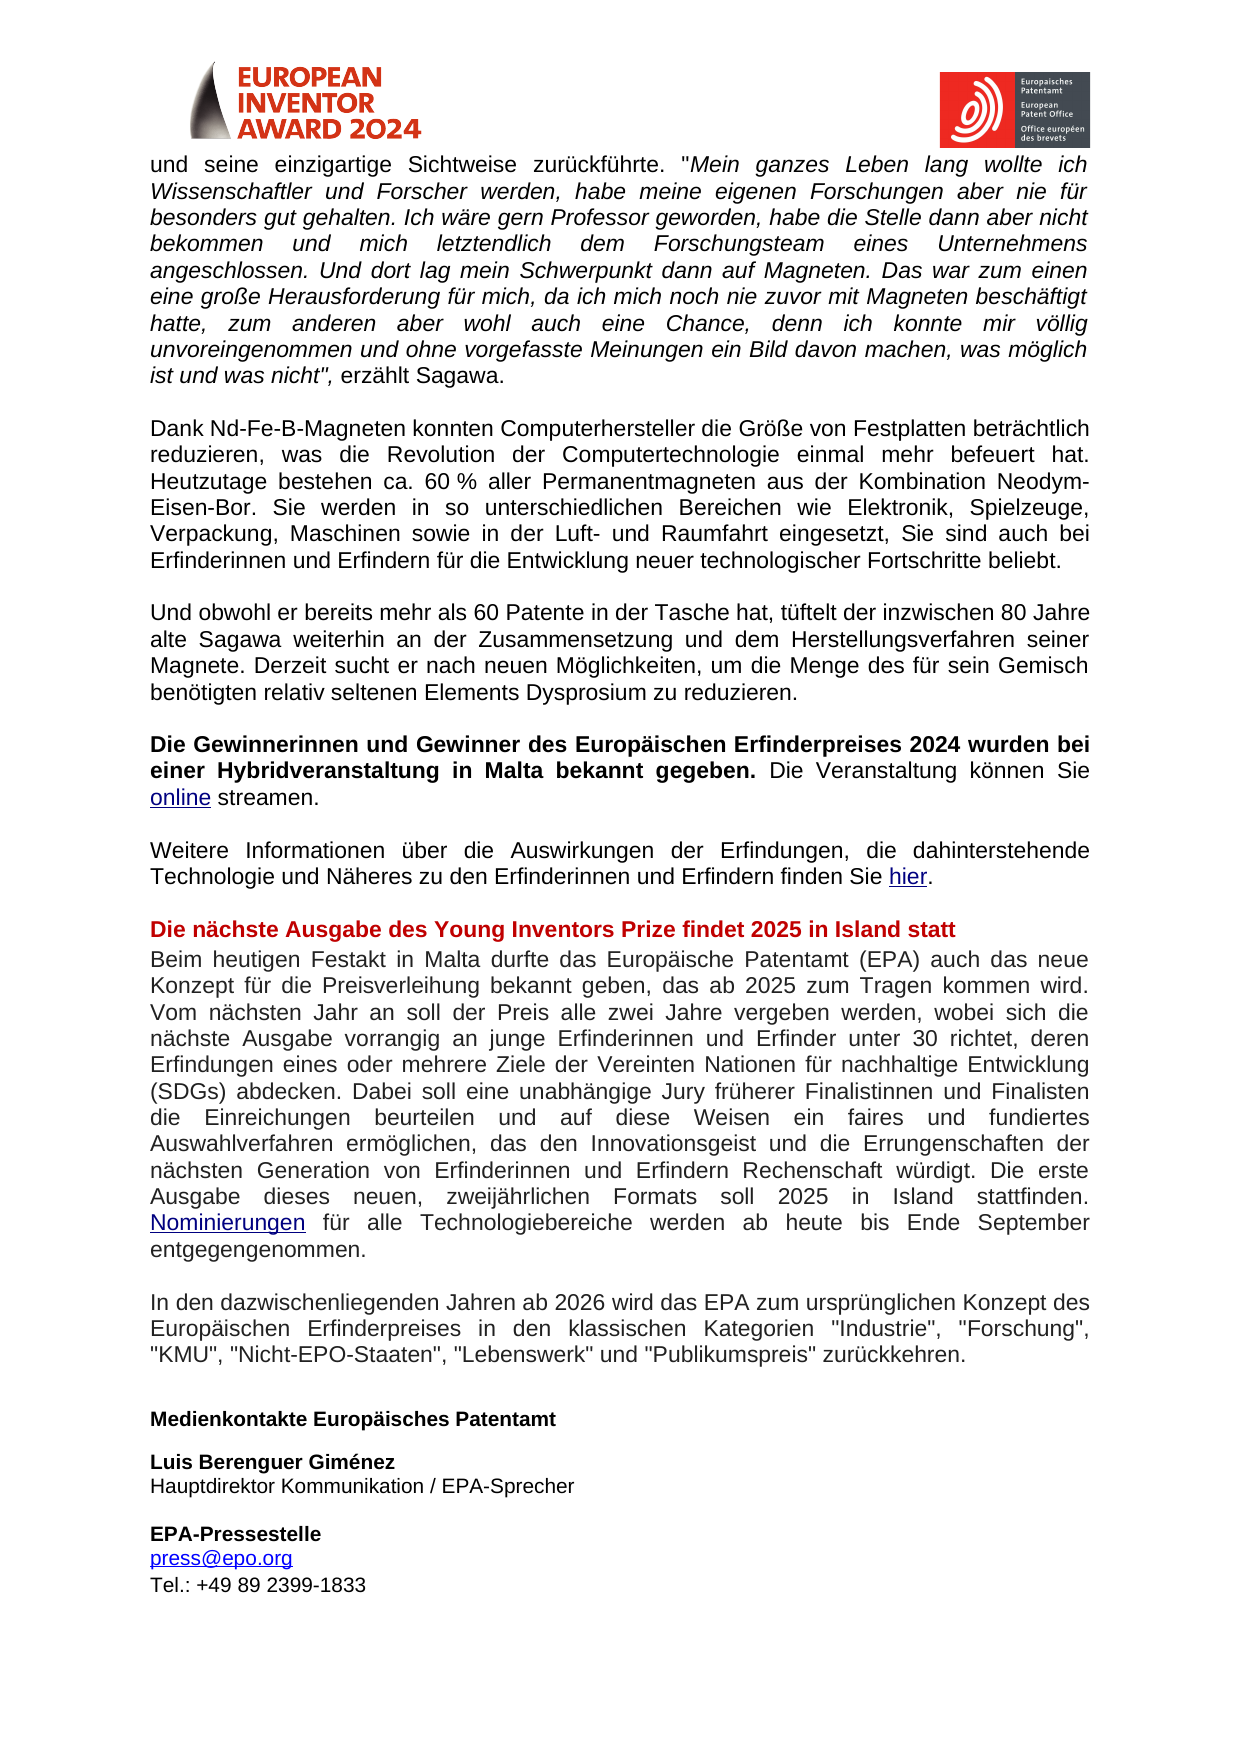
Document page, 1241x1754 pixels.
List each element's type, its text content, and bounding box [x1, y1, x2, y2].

text press@epo.org Tel.: +49 89 2399-1833 [150, 1545, 1090, 1597]
text EPA-Pressestelle [150, 1521, 1090, 1545]
text Medienkontakte Europäisches Patentamt [150, 1407, 1090, 1431]
text Die nächste Ausgabe des Young Inventors Prize findet 2025 in Island statt [150, 916, 1090, 942]
text Beim heutigen Festakt in Malta durfte das Europäische Patentamt (EPA) auch das neue Konzept für die Preisverleihung bekannt geben, das ab 2025 zum Tragen kommen wird. Vom nächsten Jahr an soll der Preis alle zwei Jahre vergeben werden, wobei sich die nächste Ausgabe vorrangig an junge Erfinderinnen und Erfinder unter 30 richtet, deren Erfindungen eines oder mehrere Ziele der Vereinten Nationen für nachhaltige Entwicklung (SDGs) abdecken. Dabei soll eine unabhängige Jury früherer Finalistinnen und Finalisten die Einreichungen beurteilen und auf diese Weisen ein faires und fundiertes Auswahlverfahren ermöglichen, das den Innovationsgeist und die Errungenschaften der nächsten Generation von Erfinderinnen und Erfindern Rechenschaft würdigt. Die erste Ausgabe dieses neuen, zweijährlichen Formats soll 2025 in Island stattfinden. Nominierungen für alle Technologiebereiche werden ab heute bis Ende September entgegengenommen. [150, 946, 1090, 1262]
picture [189, 60, 422, 148]
picture [939, 72, 1091, 148]
text Luis Berenguer Giménez Hauptdirektor Kommunikation / EPA-Sprecher [150, 1449, 1090, 1497]
text Die Gewinnerinnen und Gewinner des Europäischen Erfinderpreises 2024 wurden bei einer Hybridveranstaltung in Malta bekannt gegeben. Die Veranstaltung können Sie online streamen. [150, 731, 1090, 810]
text Und obwohl er bereits mehr als 60 Patente in der Tasche hat, tüftelt der inzwischen 80 Jahre alte Sagawa weiterhin an der Zusammensetzung und dem Herstellungsverfahren seiner Magnete. Derzeit sucht er nach neuen Möglichkeiten, um die Menge des für sein Gemisch benötigten relativ seltenen Elements Dysprosium zu reduzieren. [150, 599, 1090, 705]
text Weitere Informationen über die Auswirkungen der Erfindungen, die dahinterstehende Technologie und Näheres zu den Erfinderinnen und Erfindern finden Sie hier. [150, 837, 1090, 889]
text In den dazwischenliegenden Jahren ab 2026 wird das EPA zum ursprünglichen Konzept des Europäischen Erfinderpreises in den klassischen Kategorien "Industrie", "Forschung", "KMU", "Nicht-EPO-Staaten", "Lebenswerk" und "Publikumspreis" zurückkehren. [150, 1288, 1090, 1367]
text Dank Nd-Fe-B-Magneten konnten Computerhersteller die Größe von Festplatten beträchtlich reduzieren, was die Revolution der Computertechnologie einmal mehr befeuert hat. Heutzutage bestehen ca. 60 % aller Permanentmagneten aus der Kombination Neodym-Eisen-Bor. Sie werden in so unterschiedlichen Bereichen wie Elektronik, Spielzeuge, Verpackung, Maschinen sowie in der Luft- und Raumfahrt eingesetzt, Sie sind auch bei Erfinderinnen und Erfindern für die Entwicklung neuer technologischer Fortschritte beliebt. [150, 415, 1090, 573]
